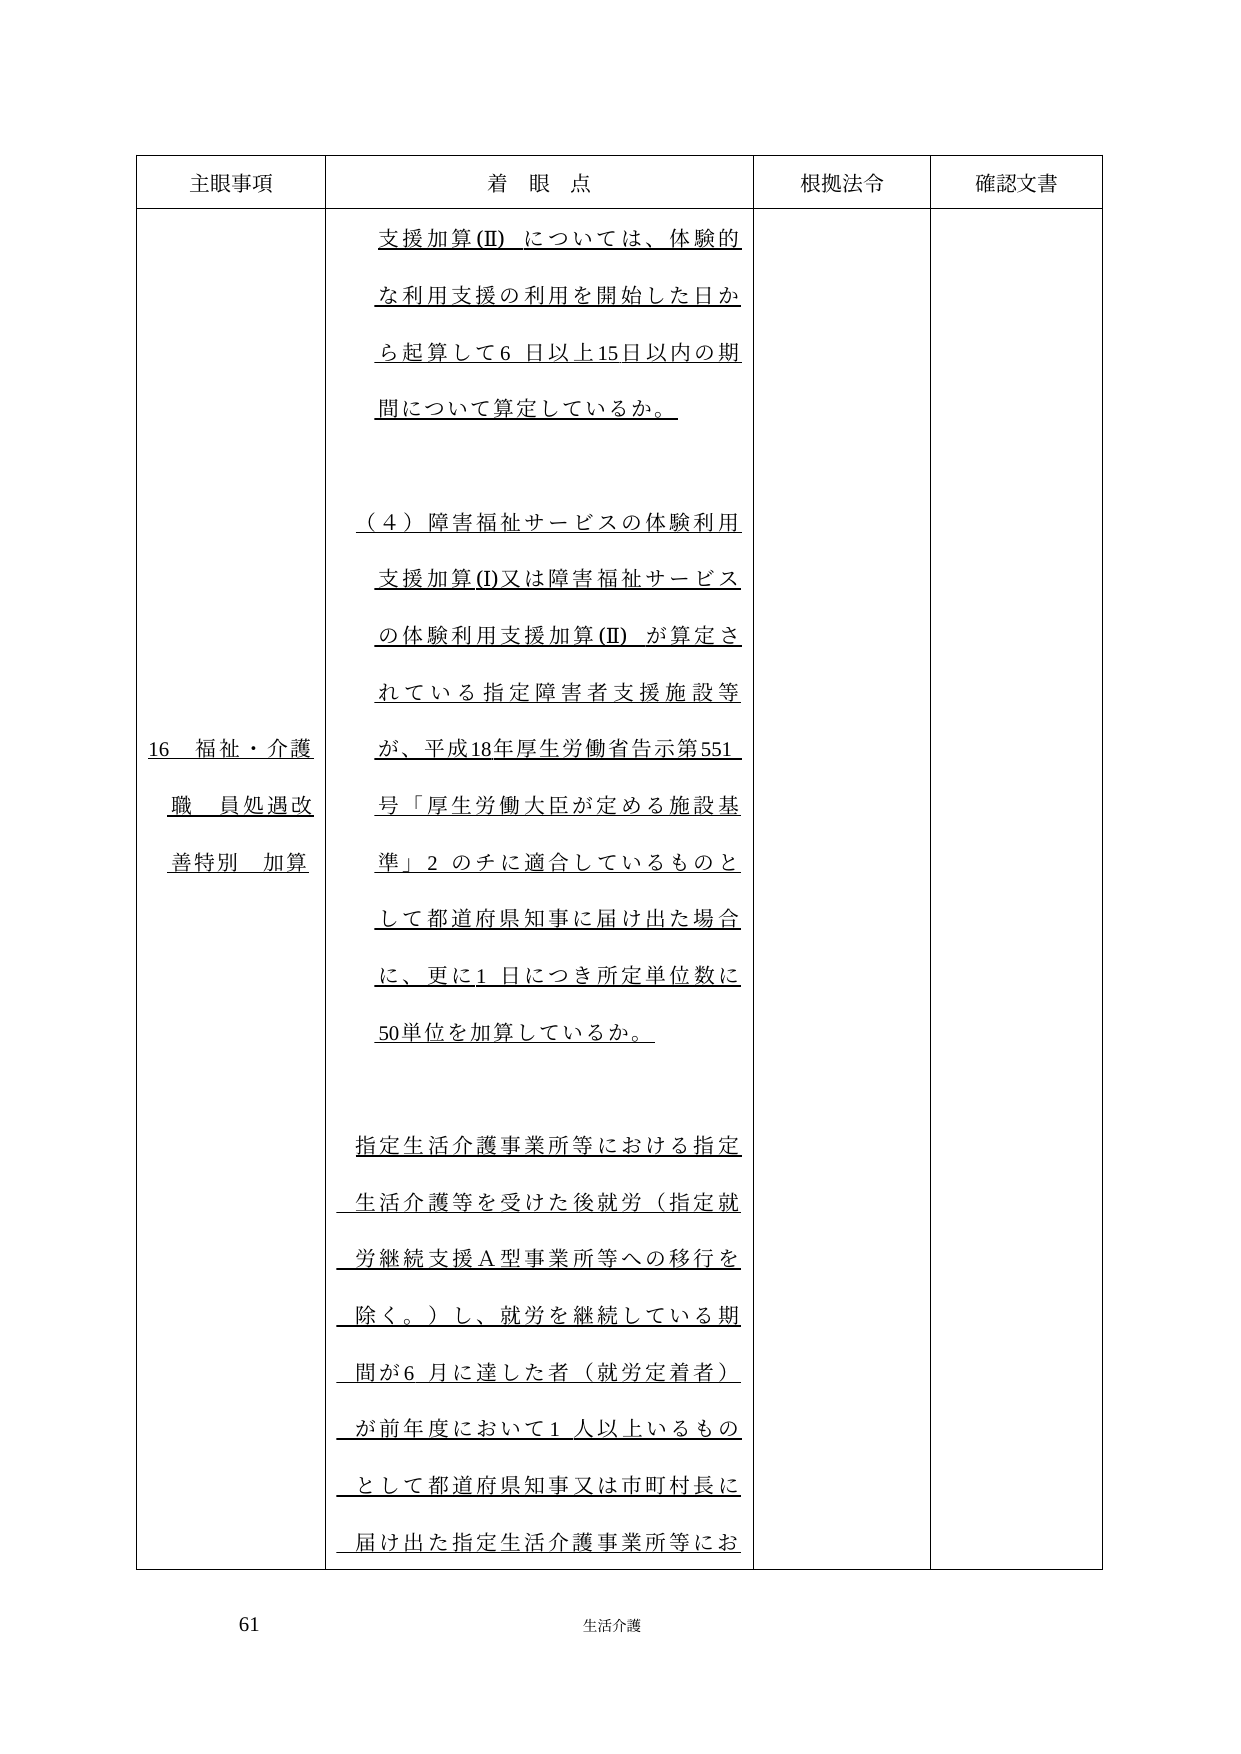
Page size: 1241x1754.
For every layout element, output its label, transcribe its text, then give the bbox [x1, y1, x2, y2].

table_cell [931, 209, 1102, 1569]
table_header 着 眼 点 [326, 156, 753, 208]
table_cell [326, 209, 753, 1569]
table_header 主眼事項 [137, 156, 325, 208]
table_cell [137, 209, 325, 1569]
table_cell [754, 209, 930, 1569]
table_header 確認文書 [931, 156, 1102, 208]
table_header 根拠法令 [754, 156, 930, 208]
